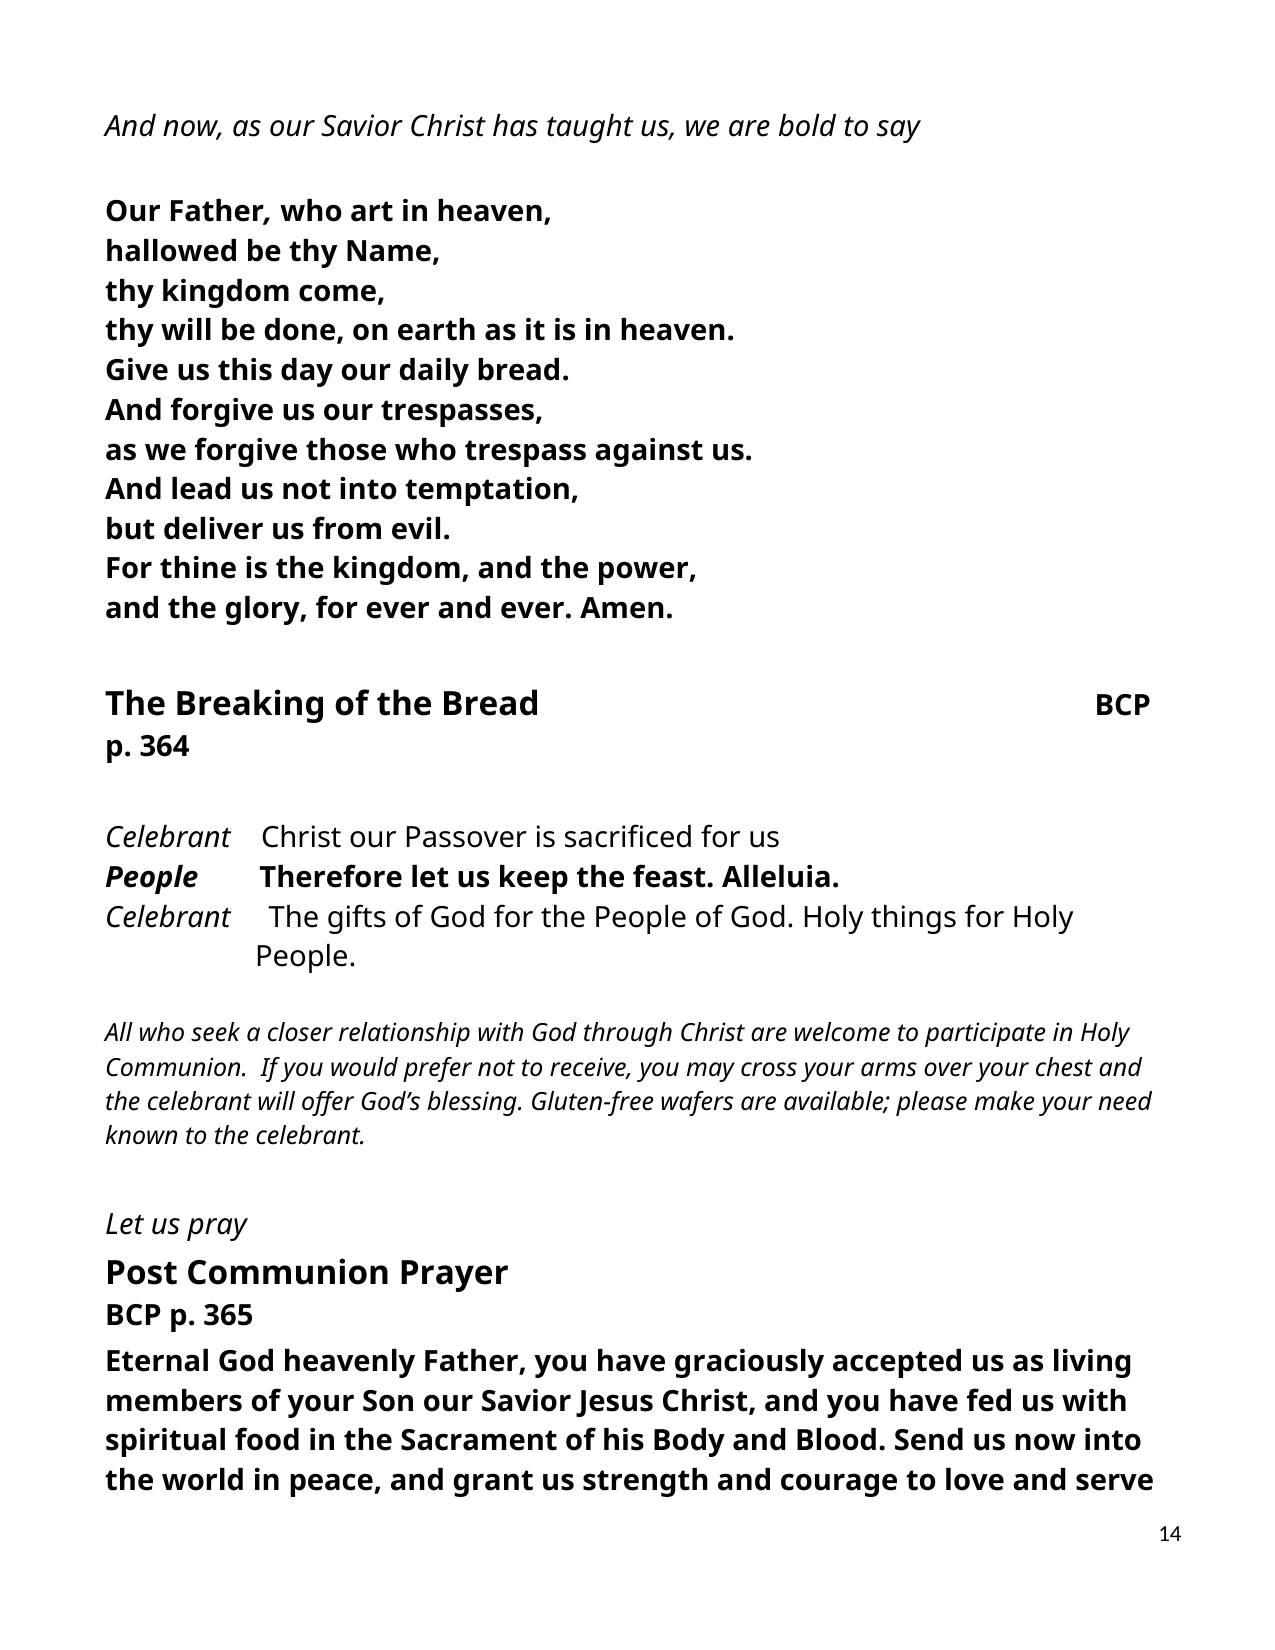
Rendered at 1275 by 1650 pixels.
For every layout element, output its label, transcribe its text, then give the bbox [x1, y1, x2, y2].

text and the glory, for ever and ever. Amen. [105, 587, 1181, 627]
text And forgive us our trespasses, [105, 389, 1181, 429]
text Our Father, who art in heaven, [105, 191, 1181, 230]
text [105, 1340, 1181, 1499]
text hallowed be thy Name, [105, 230, 1181, 270]
text thy will be done, on earth as it is in heaven. [105, 310, 1181, 349]
text Celebrant The gifts of God for the People of God. Holy things for Holy People. [105, 896, 1181, 975]
text Celebrant Christ our Passover is sacrificed for us [105, 817, 1181, 856]
text as we forgive those who trespass against us. [105, 429, 1181, 468]
subtitle And now, as our Savior Christ has taught us, we are bold to say [105, 105, 1181, 145]
text People Therefore let us keep the feast. Alleluia. [105, 856, 1181, 896]
text Post Communion Prayer BCP p. 365 [105, 1249, 1181, 1334]
text The Breaking of the Bread BCP p. 364 [105, 679, 1181, 764]
text And lead us not into temptation, [105, 468, 1181, 508]
text thy kingdom come, [105, 270, 1181, 310]
text Let us pray [105, 1203, 1181, 1243]
text Give us this day our daily bread. [105, 349, 1181, 389]
text All who seek a closer relationship with God through Christ are welcome to participate in Holy Communion. If you would prefer not to receive, you may cross your arms over your chest and the celebrant will offer God’s blessing. Gluten-free wafers are available; please make your need known to the celebrant. [105, 1015, 1181, 1151]
text but deliver us from evil. [105, 508, 1181, 548]
text For thine is the kingdom, and the power, [105, 548, 1181, 587]
